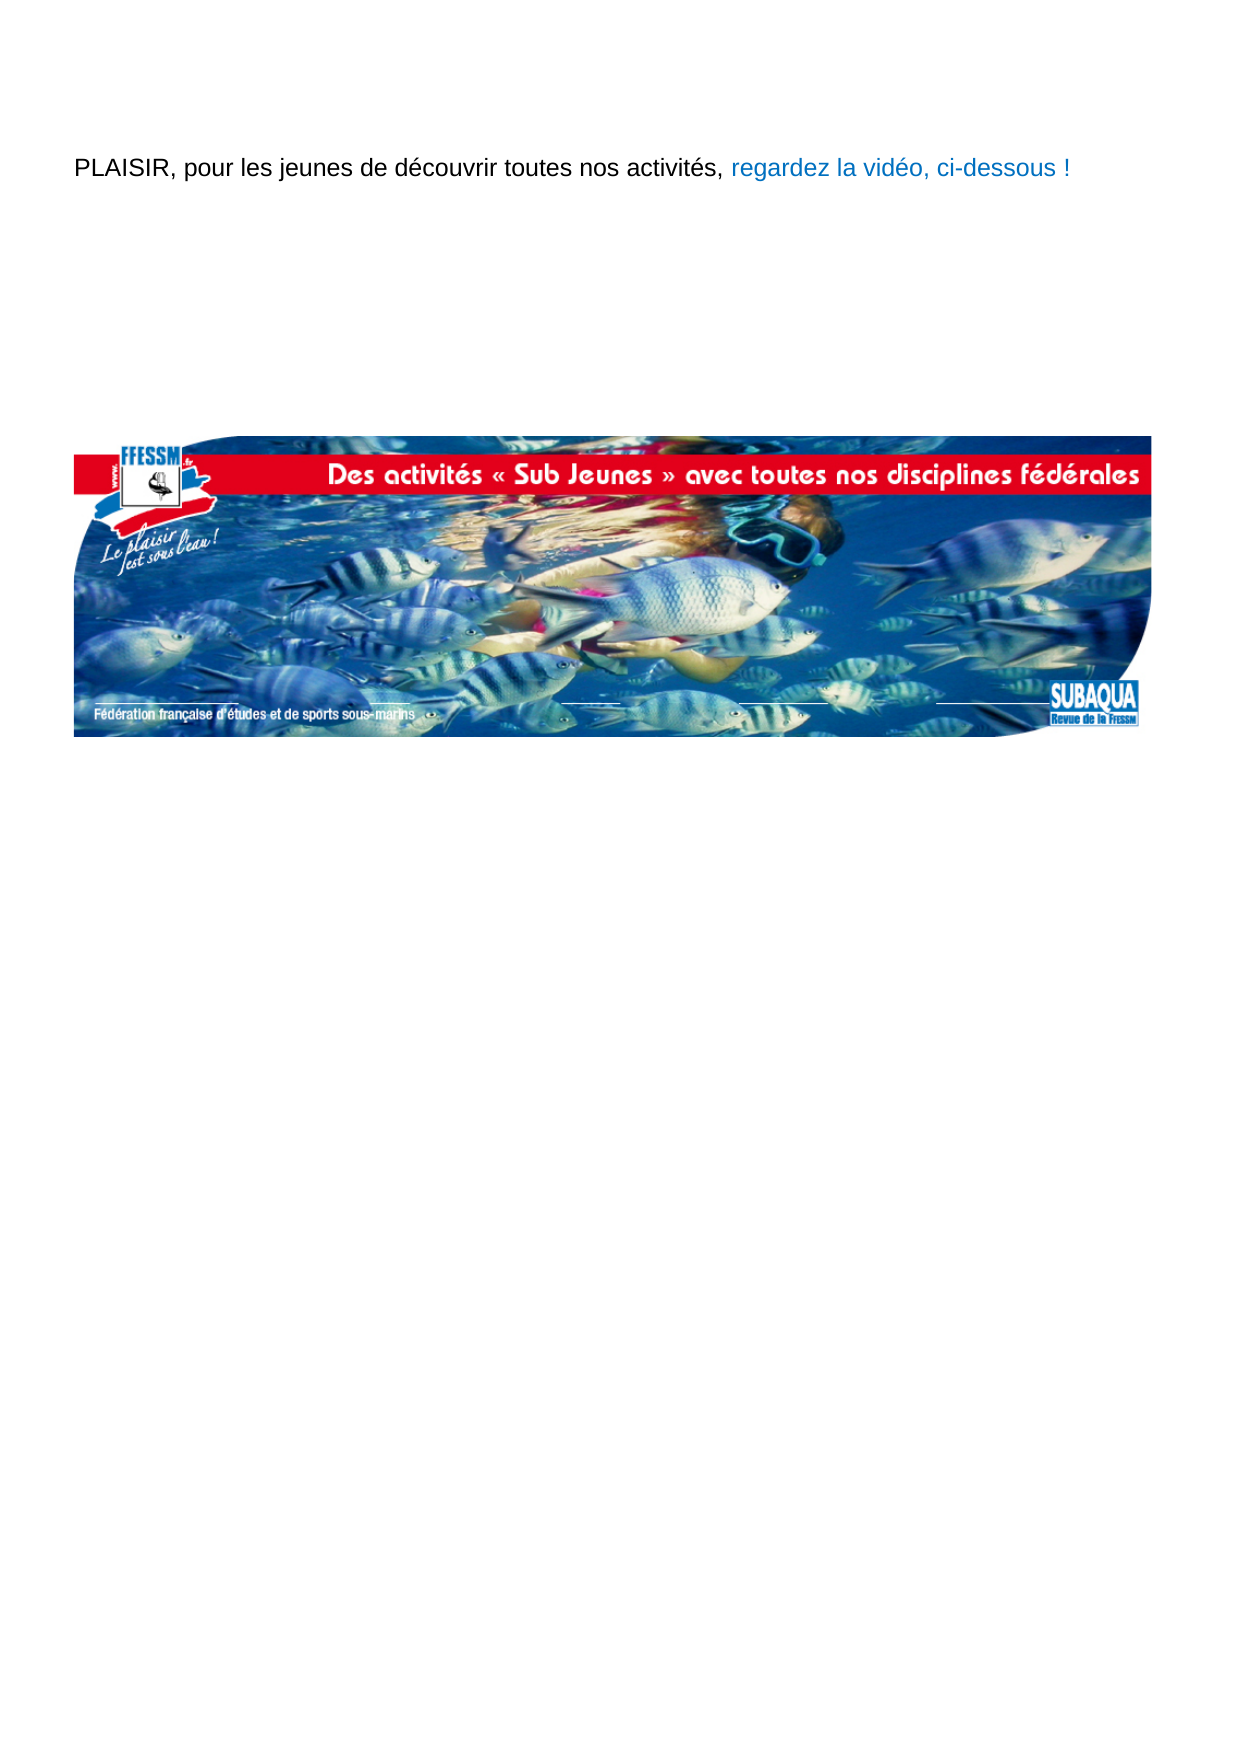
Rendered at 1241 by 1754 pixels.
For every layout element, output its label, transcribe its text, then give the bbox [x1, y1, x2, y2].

picture [73, 436, 1152, 737]
text PLAISIR, pour les jeunes de découvrir toutes nos activités, regardez la vidéo, ci-dessous ! [74, 148, 1152, 182]
